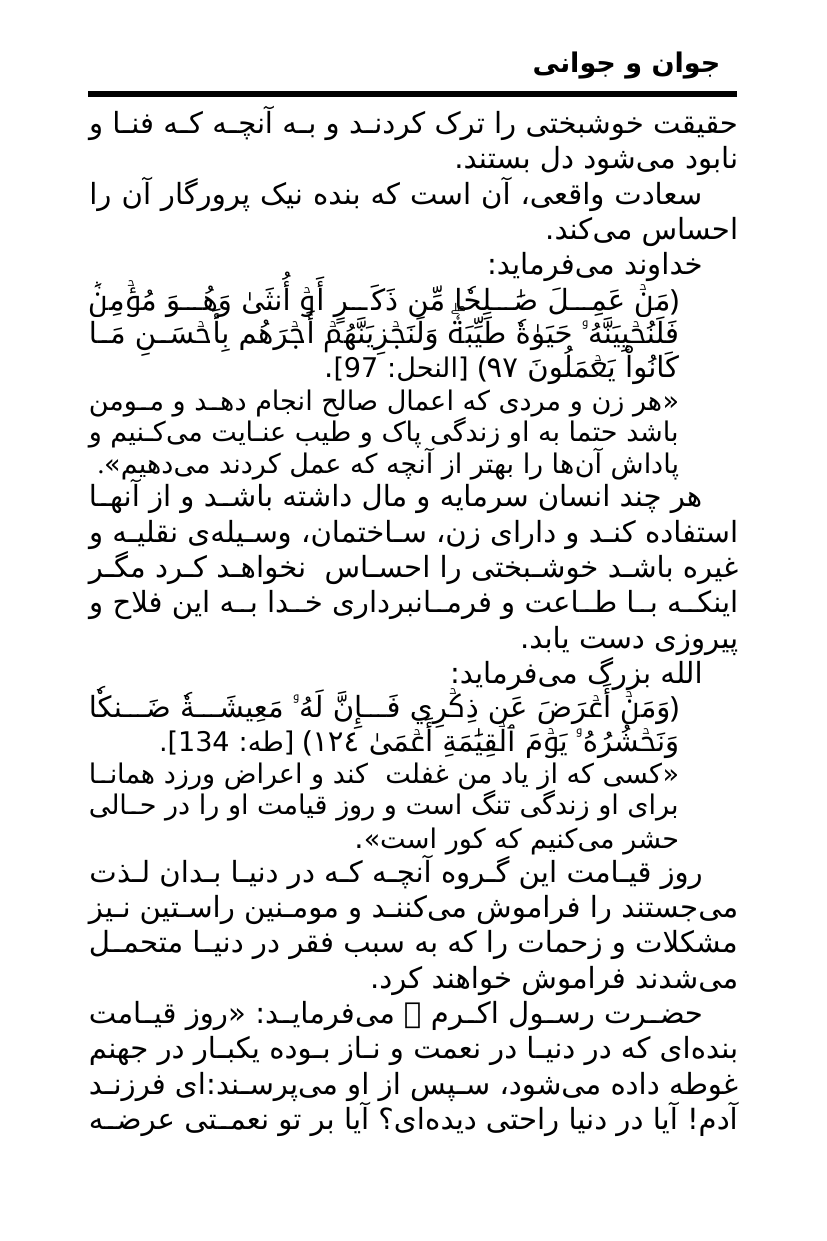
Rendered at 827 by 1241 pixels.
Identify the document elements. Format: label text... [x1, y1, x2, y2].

text ﴿وَمَنۡ أَعۡرَضَ عَن ذِكۡرِي فَإِنَّ لَهُۥ مَعِيشَةٗ ضَنكٗا وَنَحۡشُرُهُۥ يَوۡمَ ٱلۡقِيَٰمَةِ أَعۡمَىٰ ١٢٤﴾ [طه: 134]. [89, 690, 679, 758]
text روز قیامت این گروه آنچه كه در دنیا بدان لذت می‌جستند را فراموش می‌كنند و مومنین راستین نیز مشكلات و زحمات را كه به سبب فقر در دنیا متحمل می‌شدند فراموش خواهند كرد. [89, 855, 738, 995]
text خداوند می‌فرماید:‌ [89, 248, 738, 282]
text الله بزرگ می‌فرماید: [89, 656, 738, 690]
text «هر زن و مردی كه اعمال صالح انجام دهد و مومن باشد حتما به او زندگی پاک و طیب عنایت می‌كنیم و پاداش آن‌ها را بهتر از آنچه كه عمل كردند می‌دهیم». [89, 385, 679, 480]
text ﴿مَنۡ عَمِلَ صَٰلِحٗا مِّن ذَكَرٍ أَوۡ أُنثَىٰ وَهُوَ مُؤۡمِنٞ فَلَنُحۡيِيَنَّهُۥ حَيَوٰةٗ طَيِّبَةٗۖ وَلَنَجۡزِيَنَّهُمۡ أَجۡرَهُم بِأَحۡسَنِ مَا كَانُواْ يَعۡمَلُونَ ٩٧﴾ [النحل: 97]. [89, 283, 679, 385]
text هر چند انسان سرمایه و مال داشته باشد و از آنها استفاده كند و دارای زن، ساختمان، وسیله‌ی نقلیه و غیره باشد خوشبختی را احساس نخواهد كرد مگر اینكه با طاعت و فرمانبرداری خدا به این فلاح و پیروزی دست یابد. [89, 480, 738, 655]
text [89, 106, 738, 176]
text «كسی كه از یاد من غفلت كند و اعراض ورزد همانا برای او زندگی تنگ است و روز قیامت او را در حالی حشر می‌كنیم كه كور است». [89, 758, 679, 855]
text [89, 996, 738, 1136]
text سعادت واقعی، آن است كه بنده نیک پرورگار آن را احساس می‌كند. [89, 177, 738, 246]
